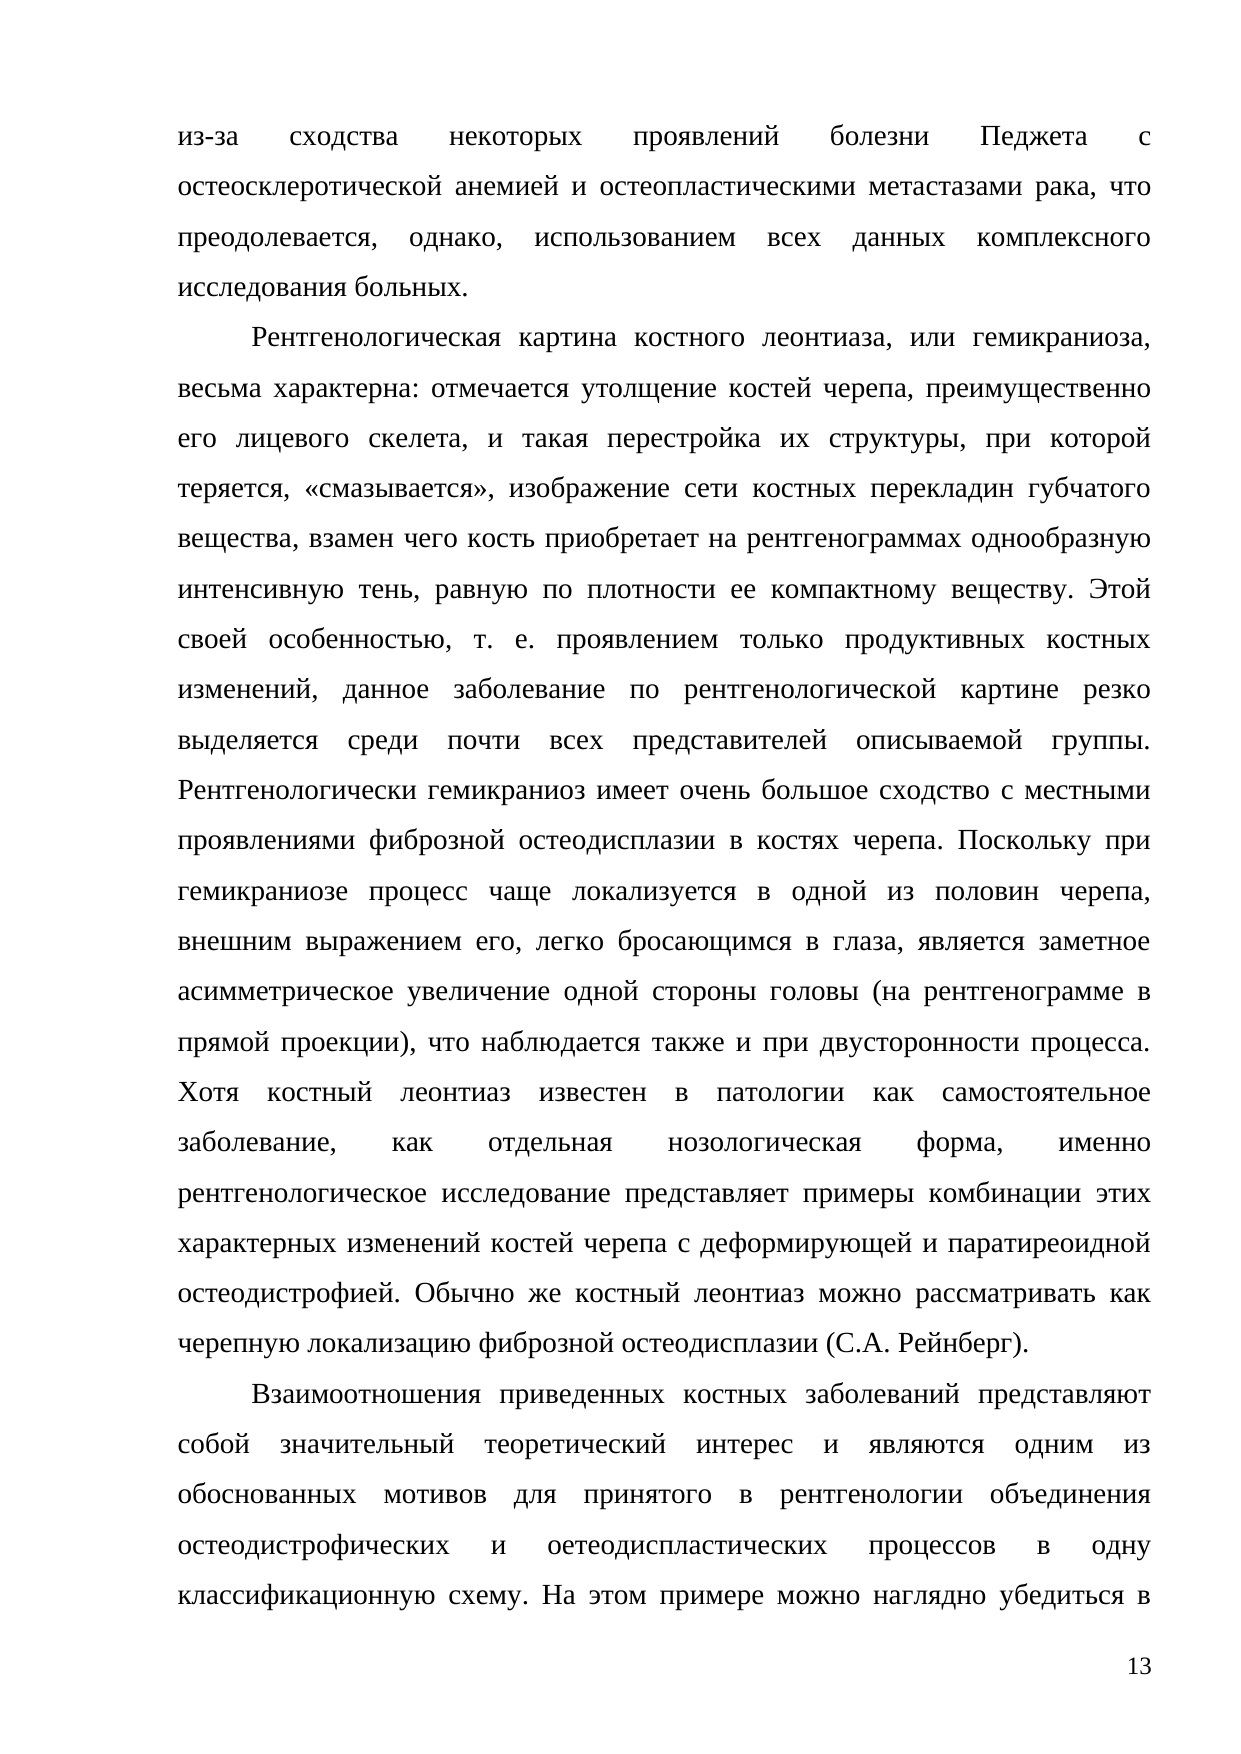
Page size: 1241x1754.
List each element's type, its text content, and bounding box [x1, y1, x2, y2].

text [177, 1376, 1152, 1611]
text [177, 118, 1152, 303]
text Рентгенологическая картина костного леонтиаза, или гемикраниоза, весьма характерна: отмечается утолщение костей черепа, преимущественно его лицевого скелета, и такая перестройка их структуры, при которой теряется, «смазывается», изображение сети костных перекладин губчатого вещества, взамен чего кость приобретает на рентгенограммах однообразную интенсивную тень, равную по плотности ее компактному веществу. Этой своей особенностью, т. е. проявлением только продуктивных костных изменений, данное заболевание по рентгенологической картине резко выделяется среди почти всех представителей описываемой группы. Рентгенологически гемикраниоз имеет очень большое сходство с местными проявлениями фиброзной остеодисплазии в костях черепа. Поскольку при гемикраниозе процесс чаще локализуется в одной из половин черепа, внешним выражением его, легко бросающимся в глаза, является заметное асимметрическое увеличение одной стороны головы (на рентгенограмме в прямой проекции), что наблюдается также и при двусторонности процесса. Хотя костный леонтиаз известен в патологии как самостоятельное заболевание, как отдельная нозологическая форма, именно рентгенологическое исследование представляет примеры комбинации этих характерных изменений костей черепа с деформирующей и паратиреоидной остеодистрофией. Обычно же костный леонтиаз можно рассматривать как черепную локализацию фиброзной остеодисплазии (С.А. Рейнберг). [177, 319, 1152, 1359]
